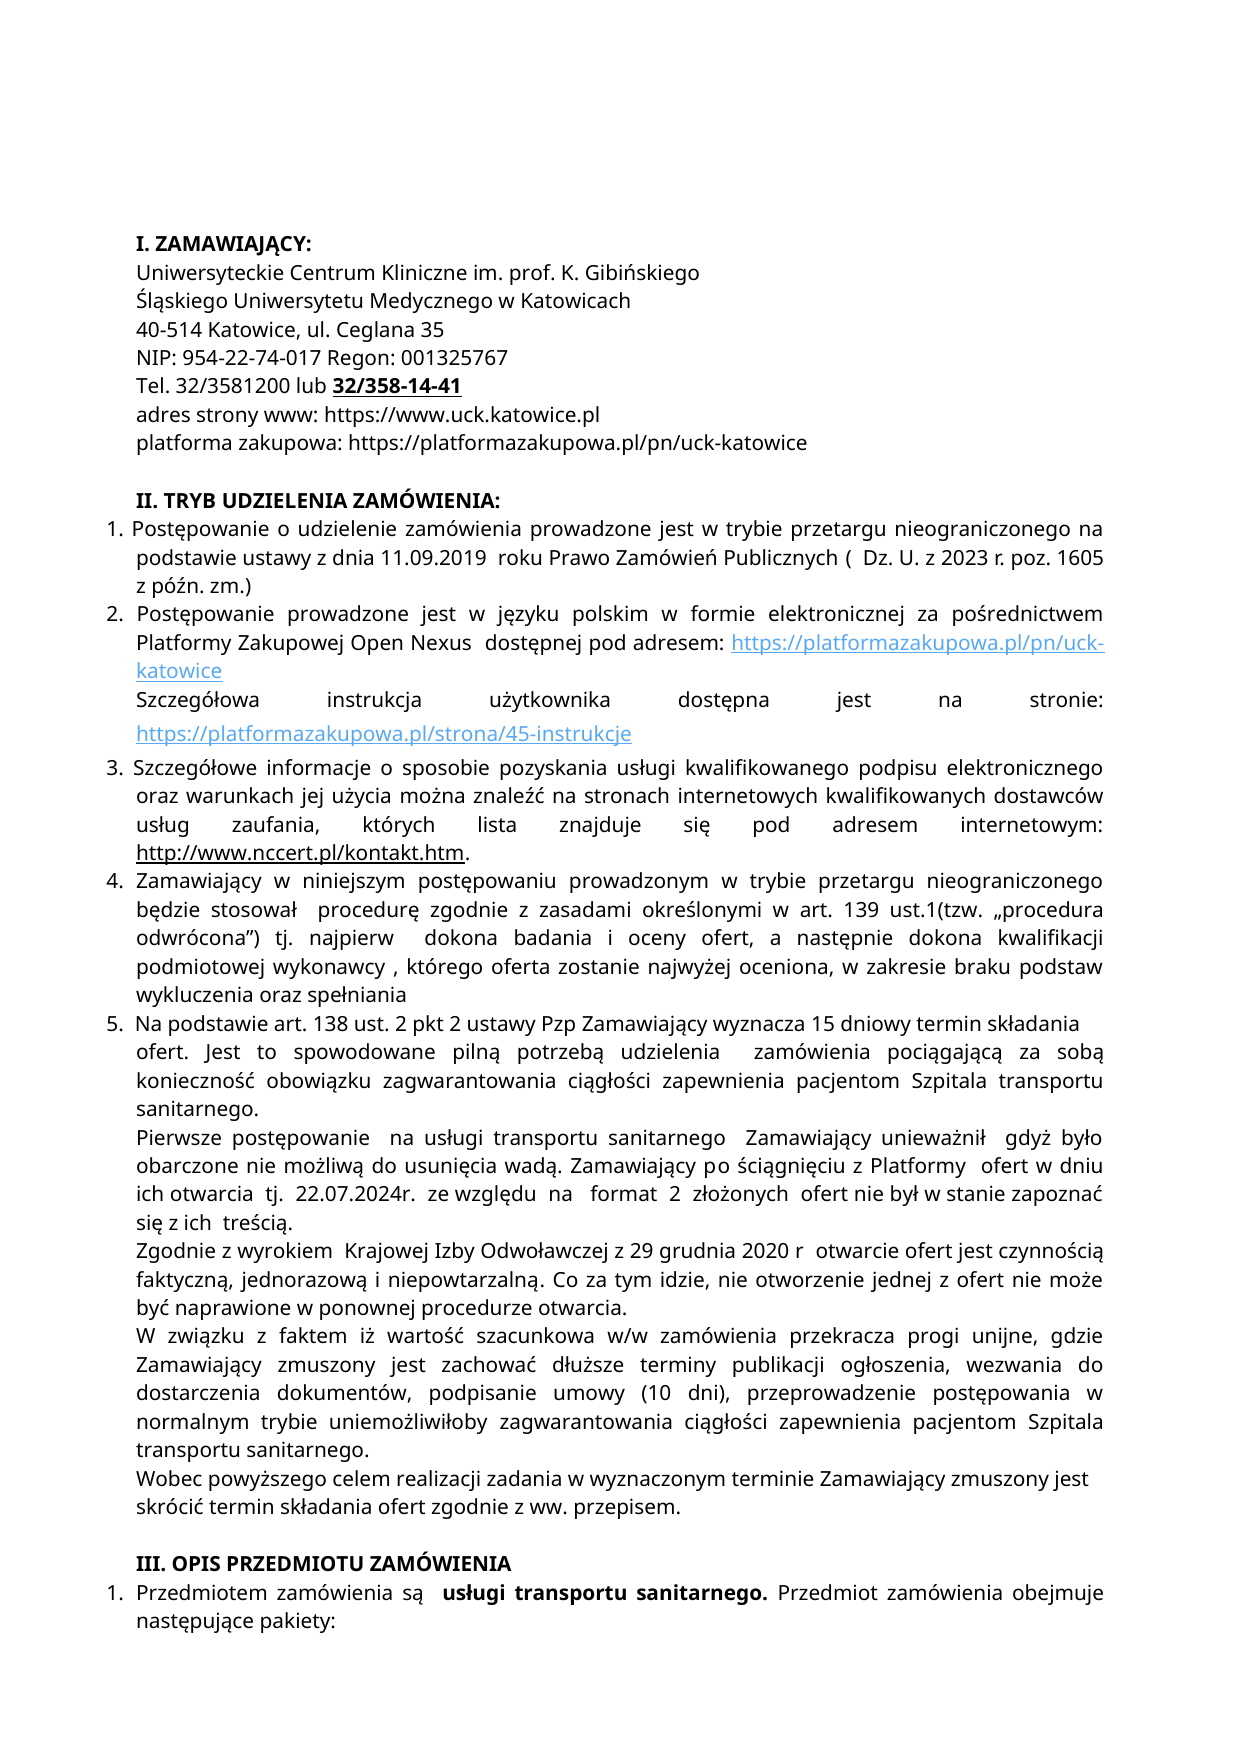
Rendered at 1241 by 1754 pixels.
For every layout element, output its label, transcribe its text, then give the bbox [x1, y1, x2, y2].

text W związku z faktem iż wartość szacunkowa w/w zamówienia przekracza progi unijne, gdzie Zamawiający zmuszony jest zachować dłuższe terminy publikacji ogłoszenia, wezwania do dostarczenia dokumentów, podpisanie umowy (10 dni), przeprowadzenie postępowania w normalnym trybie uniemożliwiłoby zagwarantowania ciągłości zapewnienia pacjentom Szpitala transportu sanitarnego. [136, 1322, 1104, 1464]
text 40-514 Katowice, ul. Ceglana 35 [136, 315, 1104, 343]
text Pierwsze postępowanie na usługi transportu sanitarnego Zamawiający unieważnił gdyż było obarczone nie możliwą do usunięcia wadą. Zamawiający po ściągnięciu z Platformy ofert w dniu ich otwarcia tj. 22.07.2024r. ze względu na format 2 złożonych ofert nie był w stanie zapoznać się z ich treścią. [136, 1123, 1104, 1236]
text Śląskiego Uniwersytetu Medycznego w Katowicach [136, 286, 1104, 315]
text 2. Postępowanie prowadzone jest w języku polskim w formie elektronicznej za pośrednictwem Platformy Zakupowej Open Nexus dostępnej pod adresem: https://platformazakupowa.pl/pn/uck-katowice [106, 599, 1104, 685]
text ofert. Jest to spowodowane pilną potrzebą udzielenia zamówienia pociągającą za sobą konieczność obowiązku zagwarantowania ciągłości zapewnienia pacjentom Szpitala transportu sanitarnego. [136, 1037, 1104, 1123]
text I. ZAMAWIAJĄCY: [136, 229, 1104, 258]
text platforma zakupowa: https://platformazakupowa.pl/pn/uck-katowice [136, 428, 1104, 457]
text Tel. 32/3581200 lub 32/358-14-41 [136, 372, 1104, 400]
text 1. Postępowanie o udzielenie zamówienia prowadzone jest w trybie przetargu nieograniczonego na podstawie ustawy z dnia 11.09.2019 roku Prawo Zamówień Publicznych ( Dz. U. z 2023 r. poz. 1605 z późn. zm.) [106, 514, 1104, 599]
text 3. Szczegółowe informacje o sposobie pozyskania usługi kwalifikowanego podpisu elektronicznego oraz warunkach jej użycia można znaleźć na stronach internetowych kwalifikowanych dostawców usług zaufania, których lista znajduje się pod adresem internetowym: http://www.nccert.pl/kontakt.htm. [106, 753, 1104, 867]
text Wobec powyższego celem realizacji zadania w wyznaczonym terminie Zamawiający zmuszony jest [136, 1464, 1104, 1492]
text Szczegółowa instrukcja użytkownika dostępna jest na stronie: https://platformazakupowa.pl/strona/45-instrukcje [136, 685, 1104, 747]
text III. OPIS PRZEDMIOTU ZAMÓWIENIA [136, 1549, 1104, 1578]
text Uniwersyteckie Centrum Kliniczne im. prof. K. Gibińskiego [136, 258, 1104, 286]
text NIP: 954-22-74-017 Regon: 001325767 [136, 343, 1104, 372]
text II. TRYB UDZIELENIA ZAMÓWIENIA: [136, 486, 1104, 514]
text Zgodnie z wyrokiem Krajowej Izby Odwoławczej z 29 grudnia 2020 r otwarcie ofert jest czynnością faktyczną, jednorazową i niepowtarzalną. Co za tym idzie, nie otworzenie jednej z ofert nie może być naprawione w ponownej procedurze otwarcia. [136, 1236, 1104, 1322]
text 5. Na podstawie art. 138 ust. 2 pkt 2 ustawy Pzp Zamawiający wyznacza 15 dniowy termin składania [106, 1009, 1104, 1037]
text adres strony www: https://www.uck.katowice.pl [136, 400, 1104, 428]
list Przedmiotem zamówienia są usługi transportu sanitarnego. Przedmiot zamówienia obejmuje następujące pakiety: [106, 1578, 1104, 1635]
text skrócić termin składania ofert zgodnie z ww. przepisem. [136, 1492, 1104, 1521]
text 4. Zamawiający w niniejszym postępowaniu prowadzonym w trybie przetargu nieograniczonego będzie stosował procedurę zgodnie z zasadami określonymi w art. 139 ust.1(tzw. „procedura odwrócona”) tj. najpierw dokona badania i oceny ofert, a następnie dokona kwalifikacji podmiotowej wykonawcy , którego oferta zostanie najwyżej oceniona, w zakresie braku podstaw wykluczenia oraz spełniania [106, 867, 1104, 1009]
